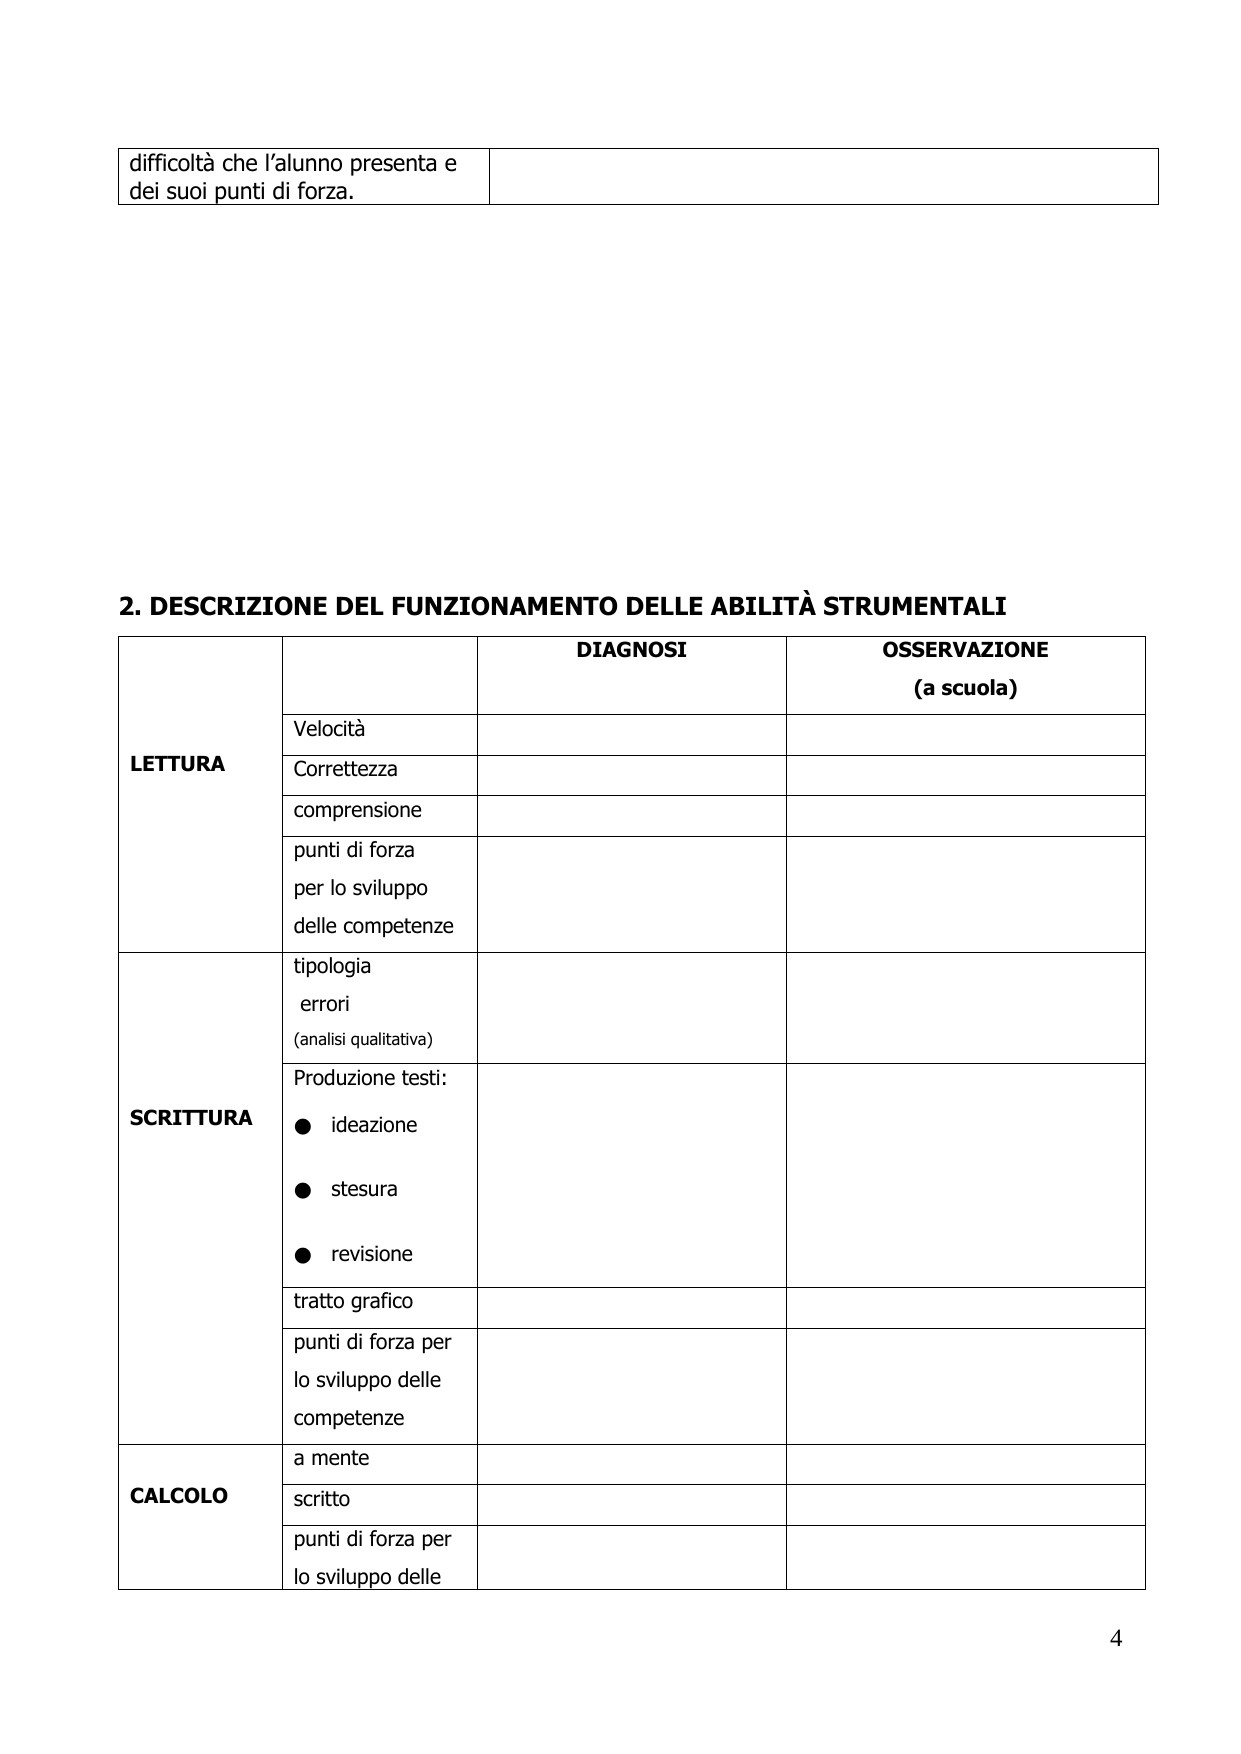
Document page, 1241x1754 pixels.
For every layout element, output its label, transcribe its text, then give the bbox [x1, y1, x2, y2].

table_cell tratto grafico [283, 1288, 477, 1328]
table_cell [478, 756, 786, 795]
table_cell [787, 756, 1145, 795]
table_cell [119, 149, 489, 204]
table_cell [787, 1485, 1145, 1525]
table_cell Velocità [283, 715, 477, 755]
table_cell [478, 837, 786, 952]
table_header OSSERVAZIONE (a scuola) [787, 637, 1145, 714]
table_header LETTURA [119, 637, 282, 952]
table_cell [478, 1288, 786, 1328]
table_cell [787, 1288, 1145, 1328]
table_cell [787, 1064, 1145, 1287]
table_cell [478, 1485, 786, 1525]
table_cell [787, 953, 1145, 1063]
table_cell [478, 796, 786, 836]
table_cell scritto [283, 1485, 477, 1525]
table_cell SCRITTURA [119, 953, 282, 1444]
table_cell [478, 1445, 786, 1484]
table_cell [787, 1329, 1145, 1444]
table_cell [283, 1526, 477, 1589]
table_cell Correttezza [283, 756, 477, 795]
table_cell a mente [283, 1445, 477, 1484]
table_header [283, 637, 477, 714]
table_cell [283, 1329, 477, 1444]
table_cell [478, 1064, 786, 1287]
table_cell tipologia errori (analisi qualitativa) [283, 953, 477, 1063]
table_cell [478, 953, 786, 1063]
table_cell punti di forza per lo sviluppo delle competenze [283, 837, 477, 952]
table_cell [478, 715, 786, 755]
table_cell comprensione [283, 796, 477, 836]
table_cell [787, 837, 1145, 952]
table_cell [787, 796, 1145, 836]
table_cell [787, 1445, 1145, 1484]
table_cell CALCOLO [119, 1445, 282, 1589]
table_cell Produzione testi: ideazione stesura revisione [283, 1064, 477, 1287]
table_cell [478, 1526, 786, 1589]
table_cell [787, 715, 1145, 755]
table_header DIAGNOSI [478, 637, 786, 714]
text 2. DESCRIZIONE DEL FUNZIONAMENTO DELLE ABILITÀ STRUMENTALI [118, 591, 1122, 621]
table_cell [490, 149, 1158, 204]
table_cell [478, 1329, 786, 1444]
table_cell [787, 1526, 1145, 1589]
